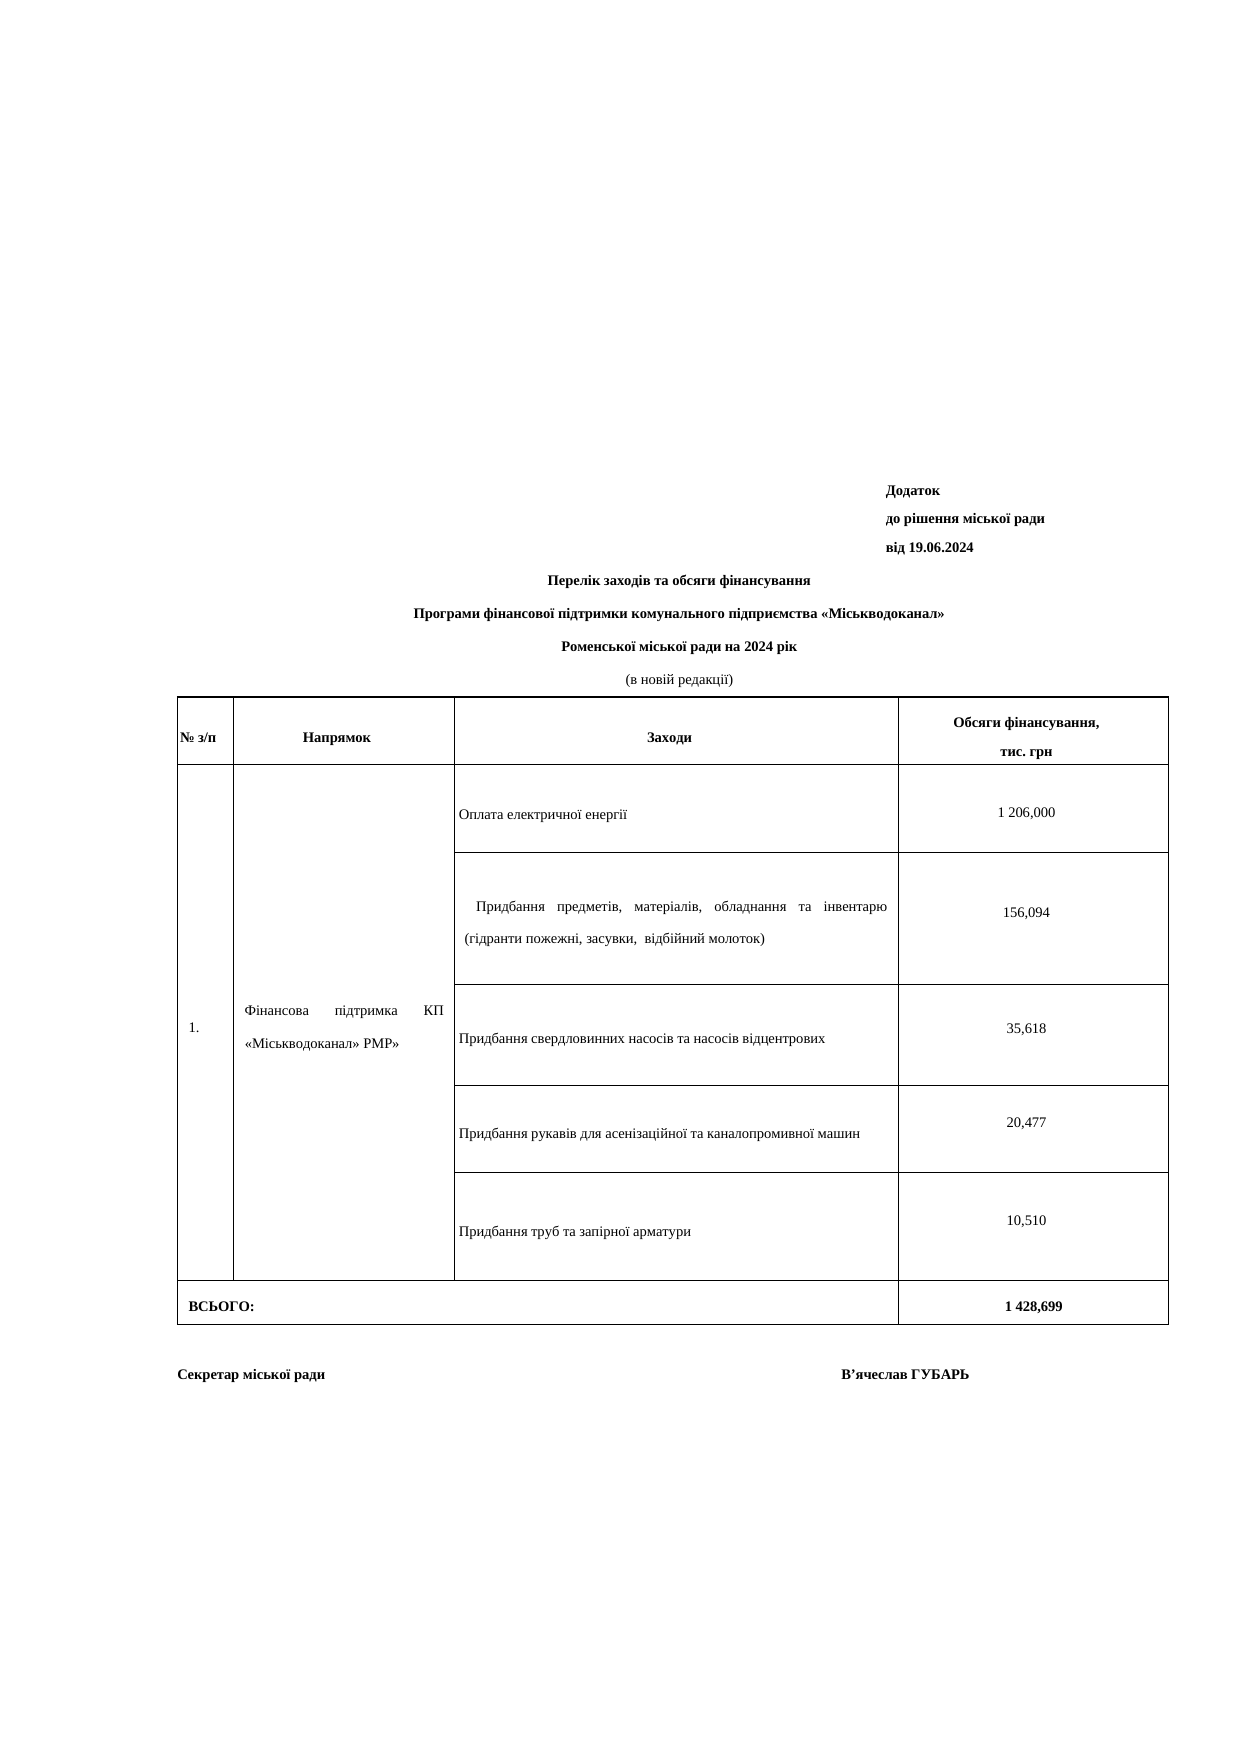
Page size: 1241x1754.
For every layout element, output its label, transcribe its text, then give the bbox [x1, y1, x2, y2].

table_cell 1 206,000 [899, 765, 1168, 852]
table_header Обсяги фінансування, тис. грн [899, 698, 1168, 764]
table_cell Фінансова підтримка КП «Міськводоканал» РМР» [234, 765, 454, 1280]
table_cell 1 428,699 [899, 1281, 1168, 1324]
table_cell Придбання свердловинних насосів та насосів відцентрових [455, 985, 898, 1084]
table_cell 156,094 [899, 853, 1168, 983]
table_cell 20,477 [899, 1086, 1168, 1172]
text Додаток [886, 469, 1181, 498]
table_cell Оплата електричної енергії [455, 765, 898, 852]
text Роменської міської ради на 2024 рік [177, 626, 1181, 655]
table_cell Придбання рукавів для асенізаційної та каналопромивної машин [455, 1086, 898, 1172]
table_cell Придбання труб та запірної арматури [455, 1173, 898, 1280]
text Перелік заходів та обсяги фінансування [177, 560, 1181, 589]
text до рішення міської ради [886, 498, 1181, 527]
table_cell ВСЬОГО: [178, 1281, 898, 1324]
table_header № з/п [178, 698, 233, 764]
table_cell 10,510 [899, 1173, 1168, 1280]
table_cell 35,618 [899, 985, 1168, 1084]
table_cell Придбання предметів, матеріалів, обладнання та інвентарю (гідранти пожежні, засувки, відбійний молоток) [455, 853, 898, 983]
text (в новій редакції) [177, 659, 1181, 688]
table_header Заходи [455, 698, 898, 764]
table_cell 1. [178, 765, 233, 1280]
text від 19.06.2024 [886, 527, 1181, 556]
text Програми фінансової підтримки комунального підприємства «Міськводоканал» [177, 593, 1181, 622]
text Секретар міської ради В’ячеслав ГУБАРЬ [177, 1354, 1181, 1383]
table_header Напрямок [234, 698, 454, 764]
